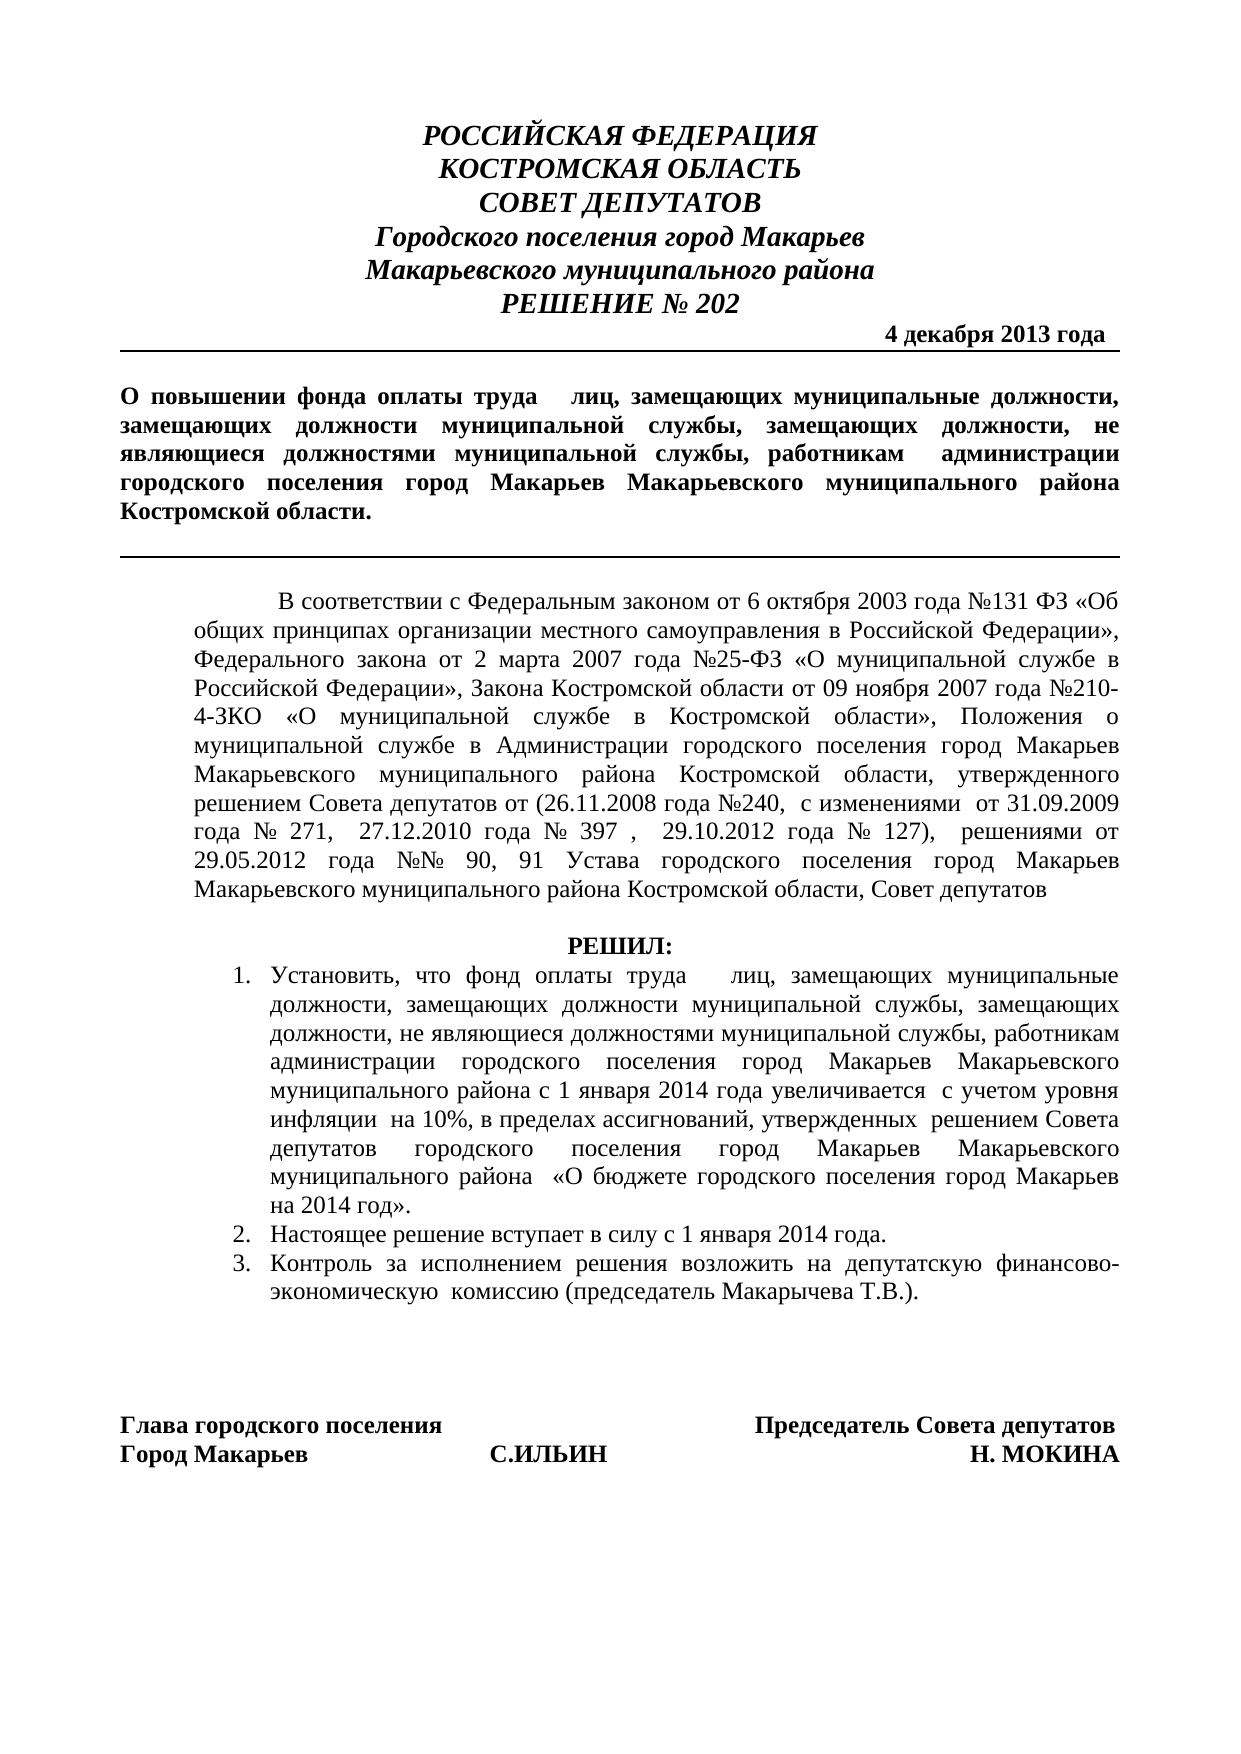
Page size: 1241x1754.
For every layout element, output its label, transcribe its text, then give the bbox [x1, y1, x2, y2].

text РЕШЕНИЕ № 202 [120, 286, 1120, 319]
text В соответствии с Федеральным законом от 6 октября 2003 года №131 ФЗ «Об общих принципах организации местного самоуправления в Российской Федерации», Федерального закона от 2 марта 2007 года №25-ФЗ «О муниципальной службе в Российской Федерации», Закона Костромской области от 09 ноября 2007 года №210-4-ЗКО «О муниципальной службе в Костромской области», Положения о муниципальной службе в Администрации городского поселения город Макарьев Макарьевского муниципального района Костромской области, утвержденного решением Совета депутатов от (26.11.2008 года №240, с изменениями от 31.09.2009 года № 271, 27.12.2010 года № 397 , 29.10.2012 года № 127), решениями от 29.05.2012 года №№ 90, 91 Устава городского поселения город Макарьев Макарьевского муниципального района Костромской области, Совет депутатов [194, 586, 1120, 903]
list Установить, что фонд оплаты труда лиц, замещающих муниципальные должности, замещающих должности муниципальной службы, замещающих должности, не являющиеся должностями муниципальной службы, работникам администрации городского поселения город Макарьев Макарьевского муниципального района с 1 января 2014 года увеличивается с учетом уровня инфляции на 10%, в пределах ассигнований, утвержденных решением Совета депутатов городского поселения город Макарьев Макарьевского муниципального района «О бюджете городского поселения город Макарьев на 2014 год». [232, 960, 1120, 1219]
text Глава городского поселения Председатель Совета депутатов [120, 1410, 1120, 1439]
list Контроль за исполнением решения возложить на депутатскую финансово-экономическую комиссию (председатель Макарычева Т.В.). [232, 1248, 1120, 1305]
text Городского поселения город Макарьев [120, 219, 1120, 252]
text СОВЕТ ДЕПУТАТОВ [120, 185, 1120, 219]
text О повышении фонда оплаты труда лиц, замещающих муниципальные должности, замещающих должности муниципальной службы, замещающих должности, не являющиеся должностями муниципальной службы, работникам администрации городского поселения город Макарьев Макарьевского муниципального района Костромской области. [120, 381, 1120, 525]
text РОССИЙСКАЯ ФЕДЕРАЦИЯ [120, 118, 1120, 152]
text РЕШИЛ: [120, 931, 1120, 960]
text 4 декабря 2013 года [120, 319, 1120, 350]
text КОСТРОМСКАЯ ОБЛАСТЬ [120, 152, 1120, 185]
list Настоящее решение вступает в силу с 1 января 2014 года. [232, 1219, 1120, 1248]
text Макарьевского муниципального района [120, 252, 1120, 286]
text Город Макарьев С.ИЛЬИН Н. МОКИНА [120, 1439, 1120, 1467]
